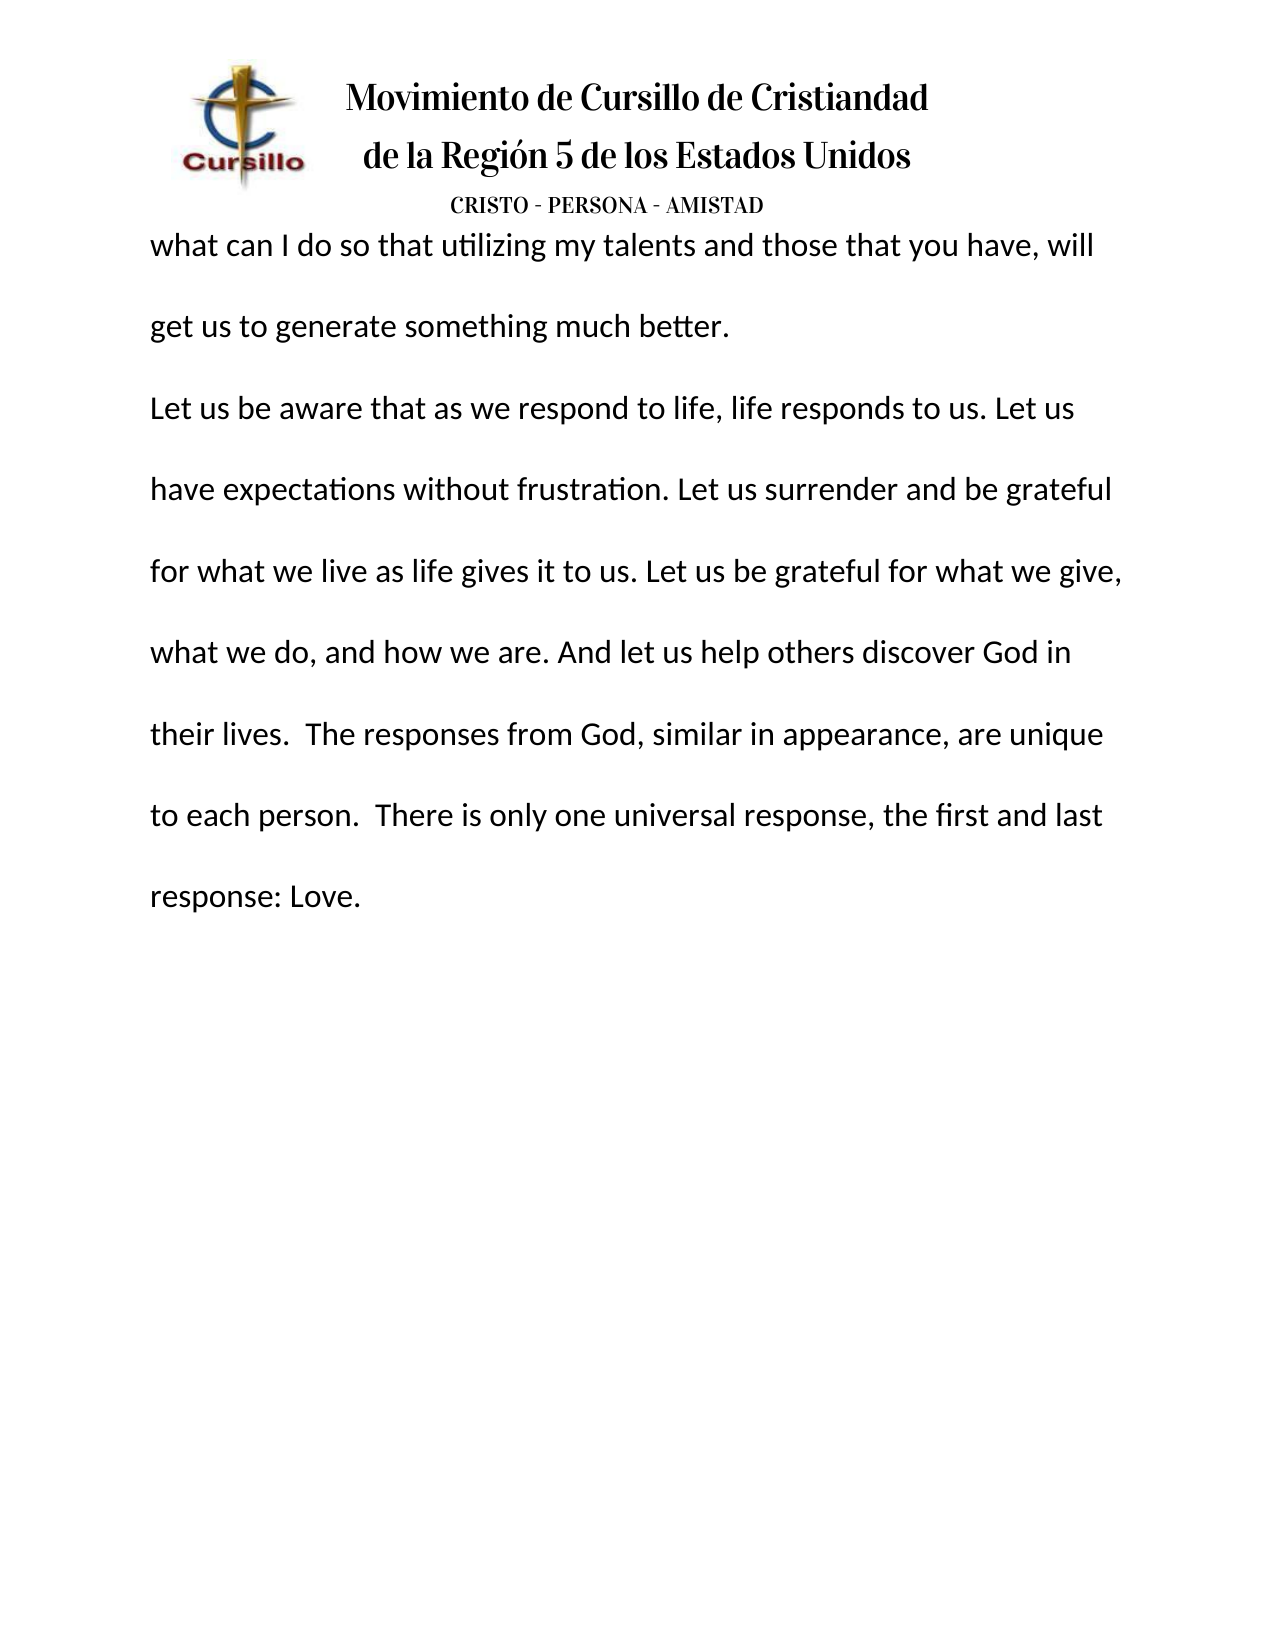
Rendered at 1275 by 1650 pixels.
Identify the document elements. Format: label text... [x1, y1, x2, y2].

picture [171, 59, 314, 196]
text Let us be aware that as we respond to life, life responds to us. Let us have expectations without frustration. Let us surrender and be grateful for what we live as life gives it to us. Let us be grateful for what we give, what we do, and how we are. And let us help others discover God in their lives. The responses from God, similar in appearance, are unique to each person. There is only one universal response, the first and last response: Love. [150, 387, 1125, 916]
